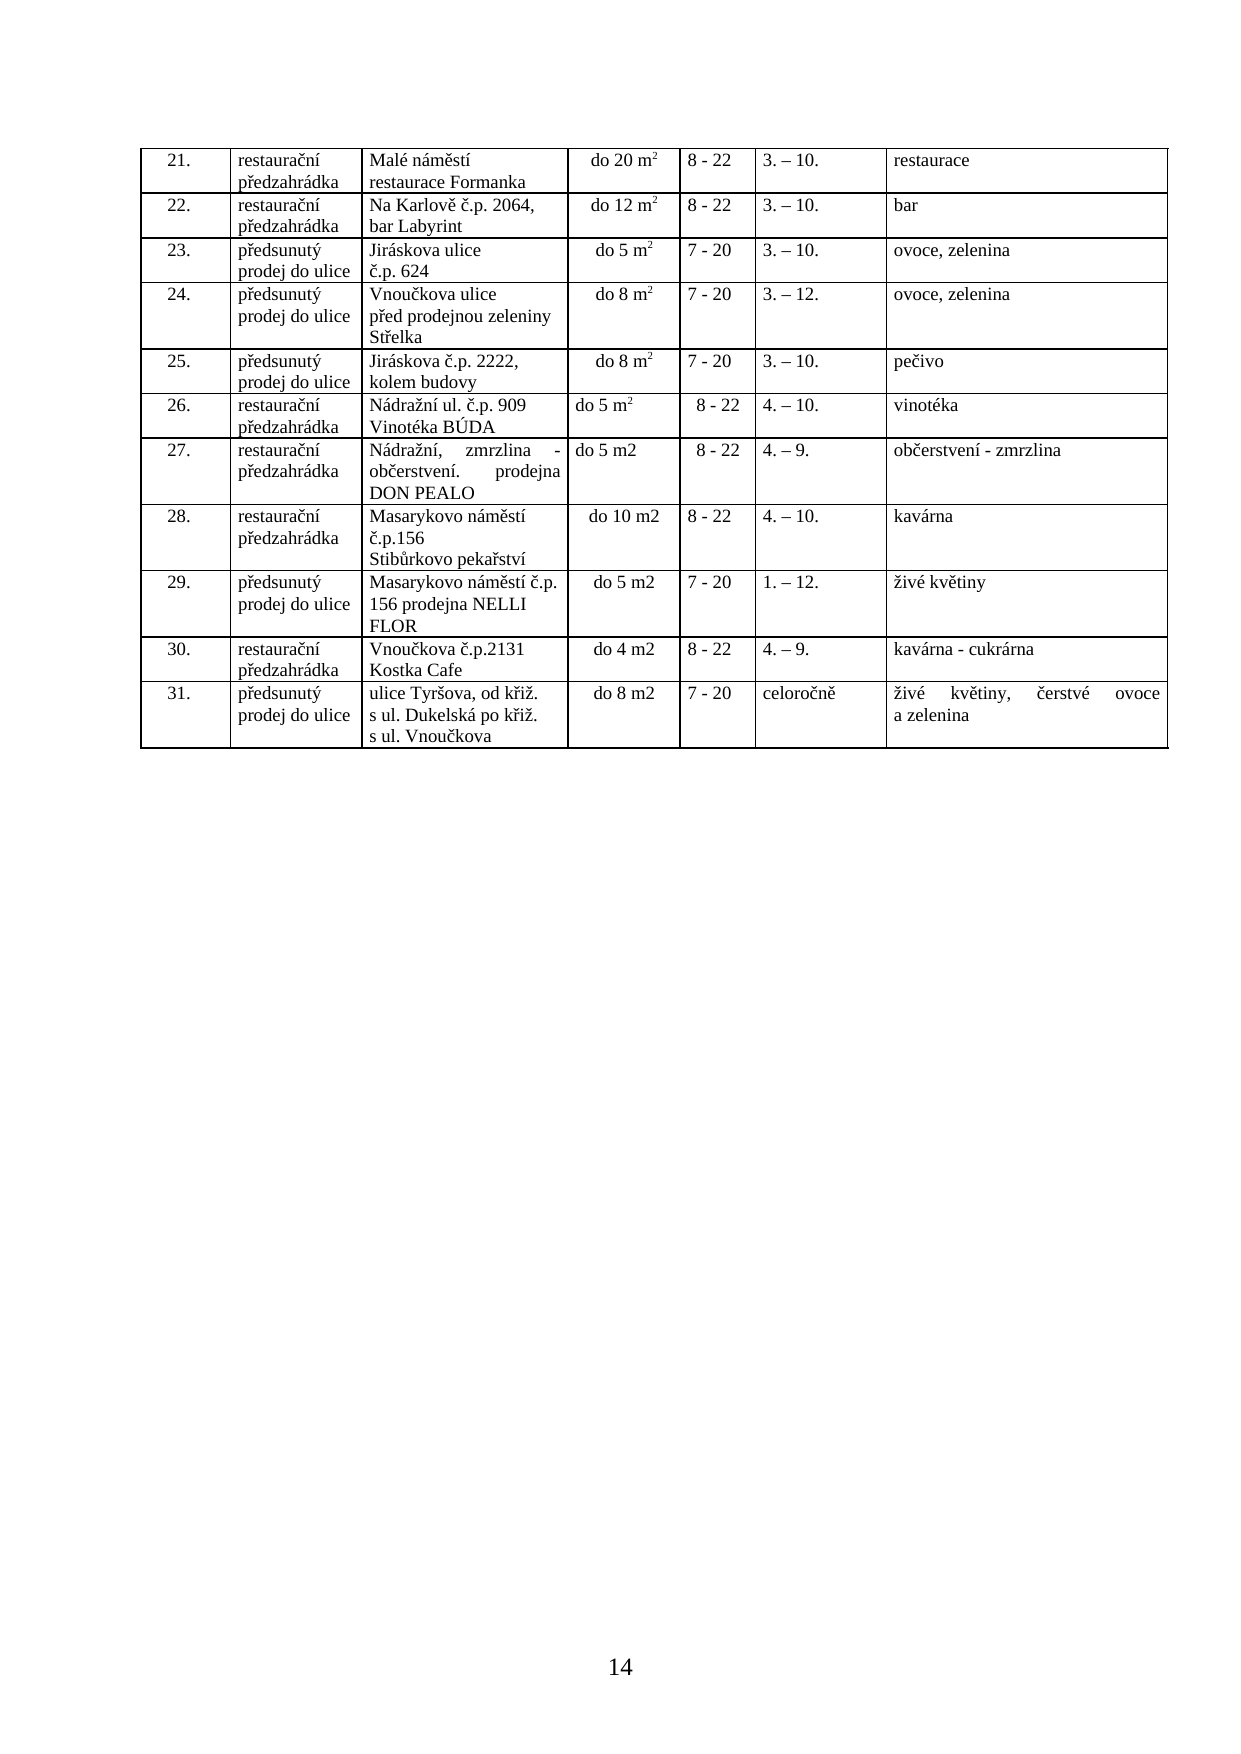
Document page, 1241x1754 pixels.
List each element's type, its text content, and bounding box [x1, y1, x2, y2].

table_cell Na Karlově č.p. 2064, bar Labyrint [363, 194, 567, 237]
table_cell [142, 571, 230, 636]
table_cell živé květiny [887, 571, 1167, 636]
table_cell do 4 m2 [569, 638, 679, 681]
table_cell restaurace [887, 149, 1167, 192]
table_cell ovoce, zelenina [887, 239, 1167, 282]
table_cell restaurační předzahrádka [231, 638, 361, 681]
table_cell předsunutý prodej do ulice [231, 350, 361, 393]
table_cell do 12 m2 [569, 194, 679, 237]
table_cell do 5 m2 [569, 394, 679, 437]
table_cell do 5 m2 [569, 571, 679, 636]
table_cell [142, 283, 230, 348]
table_cell restaurační předzahrádka [231, 505, 361, 570]
table_cell [142, 439, 230, 503]
table_cell 8 - 22 [681, 149, 755, 192]
table_cell 8 - 22 [681, 638, 755, 681]
table_cell Vnoučkova č.p.2131 Kostka Cafe [363, 638, 567, 681]
table_cell [142, 505, 230, 570]
table_cell [142, 149, 230, 192]
table_cell 8 - 22 [681, 194, 755, 237]
table_cell do 20 m2 [569, 149, 679, 192]
table_cell Masarykovo náměstí č.p. 156 prodejna NELLI FLOR [363, 571, 567, 636]
table_cell předsunutý prodej do ulice [231, 571, 361, 636]
table_cell 3. – 12. [756, 283, 886, 348]
table_cell restaurační předzahrádka [231, 394, 361, 437]
table_cell předsunutý prodej do ulice [231, 682, 361, 747]
table_cell Jiráskova ulice č.p. 624 [363, 239, 567, 282]
table_cell 4. – 10. [756, 505, 886, 570]
table_cell do 8 m2 [569, 682, 679, 747]
table_cell 8 - 22 [681, 439, 755, 503]
table_cell [142, 394, 230, 437]
table_cell předsunutý prodej do ulice [231, 283, 361, 348]
table_cell 4. – 10. [756, 394, 886, 437]
table_cell 7 - 20 [681, 239, 755, 282]
table_cell 7 - 20 [681, 571, 755, 636]
table_cell 4. – 9. [756, 638, 886, 681]
table_cell kavárna [887, 505, 1167, 570]
table_cell 3. – 10. [756, 350, 886, 393]
table_cell [142, 682, 230, 747]
table_cell Nádražní ul. č.p. 909 Vinotéka BÚDA [363, 394, 567, 437]
table_cell pečivo [887, 350, 1167, 393]
table_cell Jiráskova č.p. 2222, kolem budovy [363, 350, 567, 393]
table_cell 3. – 10. [756, 194, 886, 237]
table_cell 4. – 9. [756, 439, 886, 503]
table_cell 8 - 22 [681, 505, 755, 570]
table_cell předsunutý prodej do ulice [231, 239, 361, 282]
table_cell Nádražní, zmrzlina -občerstvení. prodejna DON PEALO [363, 439, 567, 503]
table_cell [142, 194, 230, 237]
table_cell vinotéka [887, 394, 1167, 437]
table_cell 3. – 10. [756, 239, 886, 282]
table_cell do 10 m2 [569, 505, 679, 570]
table_cell Malé náměstí restaurace Formanka [363, 149, 567, 192]
table_cell ulice Tyršova, od křiž. s ul. Dukelská po křiž. s ul. Vnoučkova [363, 682, 567, 747]
table_cell kavárna - cukrárna [887, 638, 1167, 681]
table_cell [142, 638, 230, 681]
table_cell do [569, 350, 679, 393]
table_cell do 5 m2 [569, 439, 679, 503]
table_cell ovoce, zelenina [887, 283, 1167, 348]
table_cell Masarykovo náměstí č.p.156 Stibůrkovo pekařství [363, 505, 567, 570]
table_cell 7 - 20 [681, 350, 755, 393]
table_cell bar [887, 194, 1167, 237]
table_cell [231, 149, 361, 192]
table_cell do [569, 283, 679, 348]
table_cell občerstvení - zmrzlina [887, 439, 1167, 503]
table_cell [142, 350, 230, 393]
table_cell 8 - 22 [681, 394, 755, 437]
table_cell [142, 239, 230, 282]
table_cell 1. – 12. [756, 571, 886, 636]
table_cell celoročně [756, 682, 886, 747]
table_cell 7 - 20 [681, 283, 755, 348]
table_cell restaurační předzahrádka [231, 194, 361, 237]
table_cell 3. – 10. [756, 149, 886, 192]
table_cell Vnoučkova ulice před prodejnou zeleniny Střelka [363, 283, 567, 348]
table_cell 7 - 20 [681, 682, 755, 747]
table_cell restaurační předzahrádka [231, 439, 361, 503]
table_cell do [569, 239, 679, 282]
table_cell živé květiny, čerstvé ovoce a zelenina [887, 682, 1167, 747]
